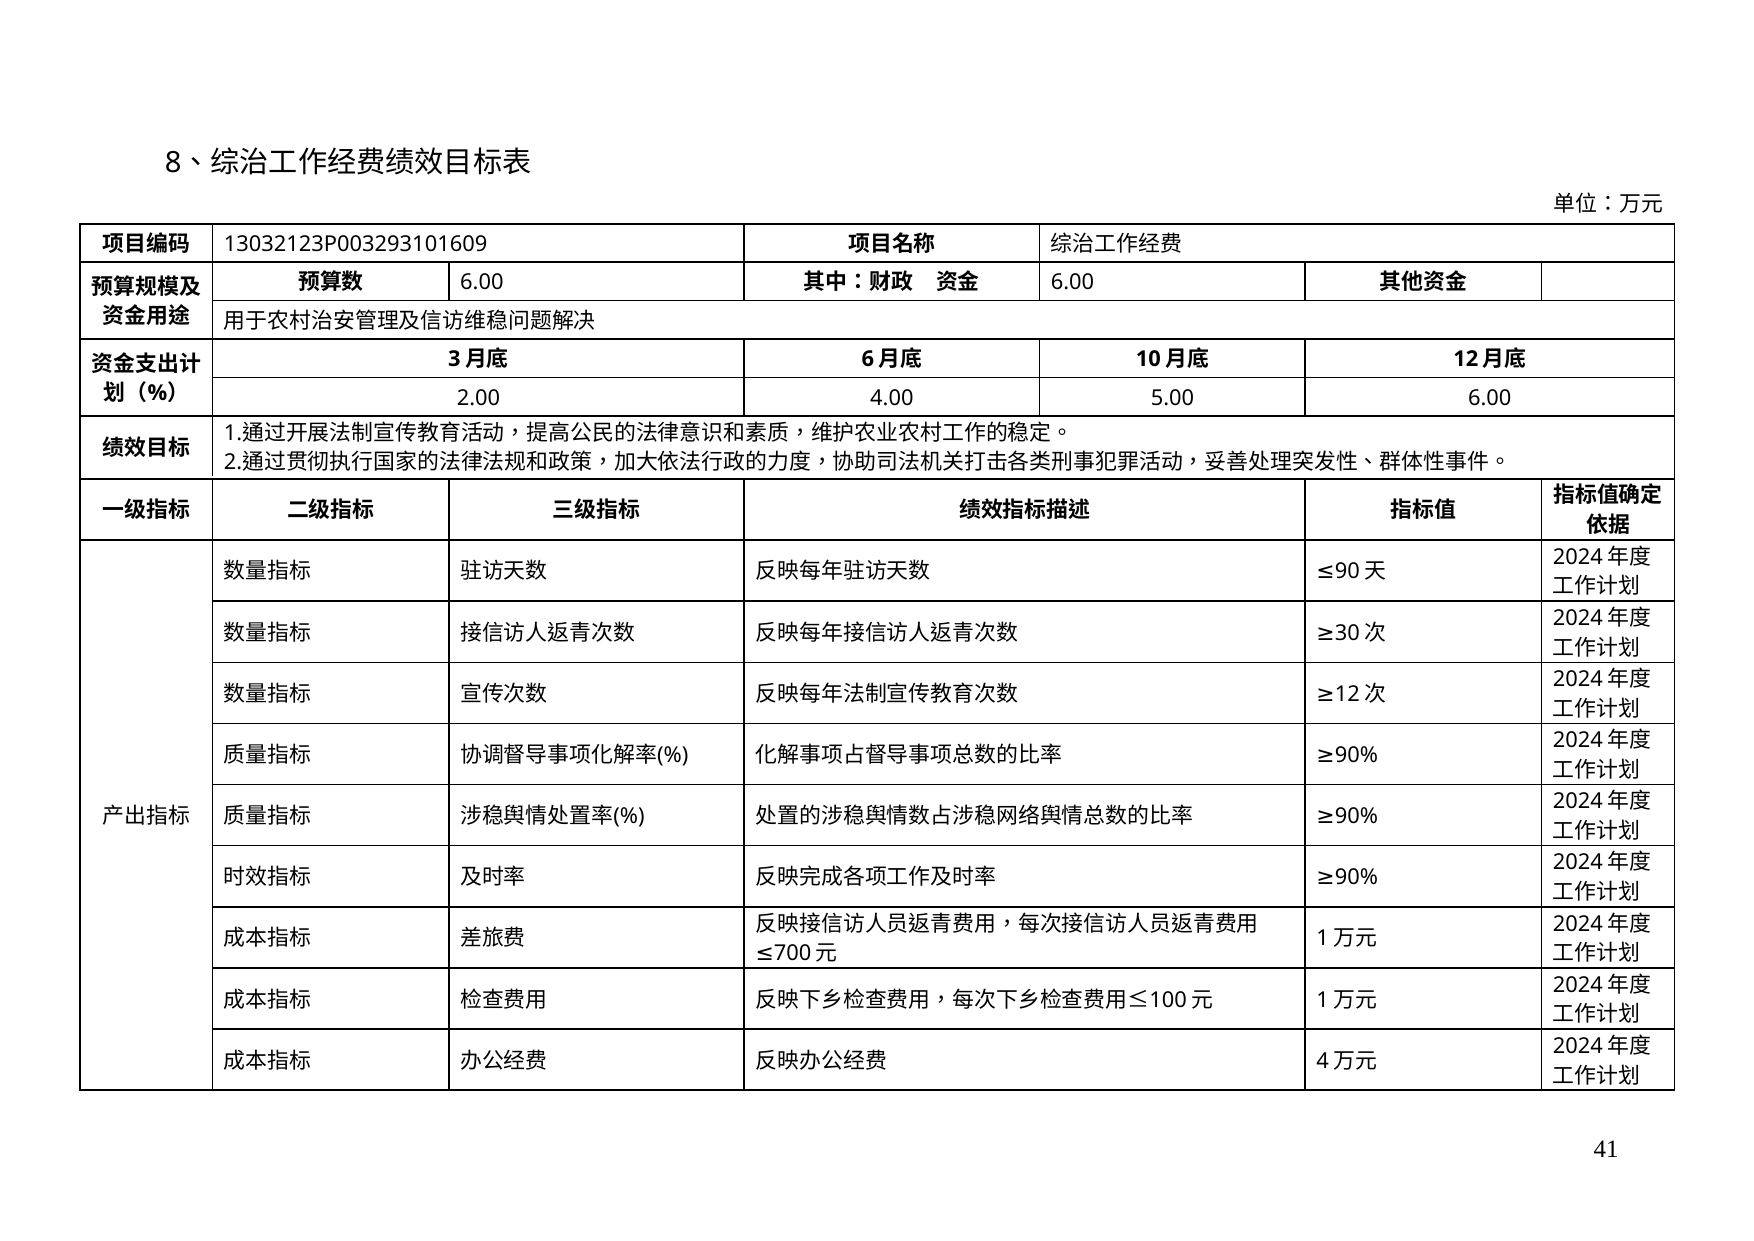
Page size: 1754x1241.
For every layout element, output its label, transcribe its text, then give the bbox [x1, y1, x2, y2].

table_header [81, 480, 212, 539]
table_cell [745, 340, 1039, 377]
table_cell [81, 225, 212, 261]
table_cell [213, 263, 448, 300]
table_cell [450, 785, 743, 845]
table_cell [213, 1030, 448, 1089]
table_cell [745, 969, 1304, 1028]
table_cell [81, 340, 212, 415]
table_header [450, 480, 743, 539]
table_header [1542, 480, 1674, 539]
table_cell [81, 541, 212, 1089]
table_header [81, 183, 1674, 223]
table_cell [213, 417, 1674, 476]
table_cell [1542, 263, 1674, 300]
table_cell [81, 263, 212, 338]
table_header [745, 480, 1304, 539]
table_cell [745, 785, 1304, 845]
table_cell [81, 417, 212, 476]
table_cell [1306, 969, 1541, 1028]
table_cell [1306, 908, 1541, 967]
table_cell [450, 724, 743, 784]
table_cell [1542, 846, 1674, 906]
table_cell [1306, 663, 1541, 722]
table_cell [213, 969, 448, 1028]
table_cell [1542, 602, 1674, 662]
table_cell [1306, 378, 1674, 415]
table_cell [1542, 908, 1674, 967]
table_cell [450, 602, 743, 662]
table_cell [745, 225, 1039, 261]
text 8、综治工作经费绩效目标表 [106, 142, 1648, 181]
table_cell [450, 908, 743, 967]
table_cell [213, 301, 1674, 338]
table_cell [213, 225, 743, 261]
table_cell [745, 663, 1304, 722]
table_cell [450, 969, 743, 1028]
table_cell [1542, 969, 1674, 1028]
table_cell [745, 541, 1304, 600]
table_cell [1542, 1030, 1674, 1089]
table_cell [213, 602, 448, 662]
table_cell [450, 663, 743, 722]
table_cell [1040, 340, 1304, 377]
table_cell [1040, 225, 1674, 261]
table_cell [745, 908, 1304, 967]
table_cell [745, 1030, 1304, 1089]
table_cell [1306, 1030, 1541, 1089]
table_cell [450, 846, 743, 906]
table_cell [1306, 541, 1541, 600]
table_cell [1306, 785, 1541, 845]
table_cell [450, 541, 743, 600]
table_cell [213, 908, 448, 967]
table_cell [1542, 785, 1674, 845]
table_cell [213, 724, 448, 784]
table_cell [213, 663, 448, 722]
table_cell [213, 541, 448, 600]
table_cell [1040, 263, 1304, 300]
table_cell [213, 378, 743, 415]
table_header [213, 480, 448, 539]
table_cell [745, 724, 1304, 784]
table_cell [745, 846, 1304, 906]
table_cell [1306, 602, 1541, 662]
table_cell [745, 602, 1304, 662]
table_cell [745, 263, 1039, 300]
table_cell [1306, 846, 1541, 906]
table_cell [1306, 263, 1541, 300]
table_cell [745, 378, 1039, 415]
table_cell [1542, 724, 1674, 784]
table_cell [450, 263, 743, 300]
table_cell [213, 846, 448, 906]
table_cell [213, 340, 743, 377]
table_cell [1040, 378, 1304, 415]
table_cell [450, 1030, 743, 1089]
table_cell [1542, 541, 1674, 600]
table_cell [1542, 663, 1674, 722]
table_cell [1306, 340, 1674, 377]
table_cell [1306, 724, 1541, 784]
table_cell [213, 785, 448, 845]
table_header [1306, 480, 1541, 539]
